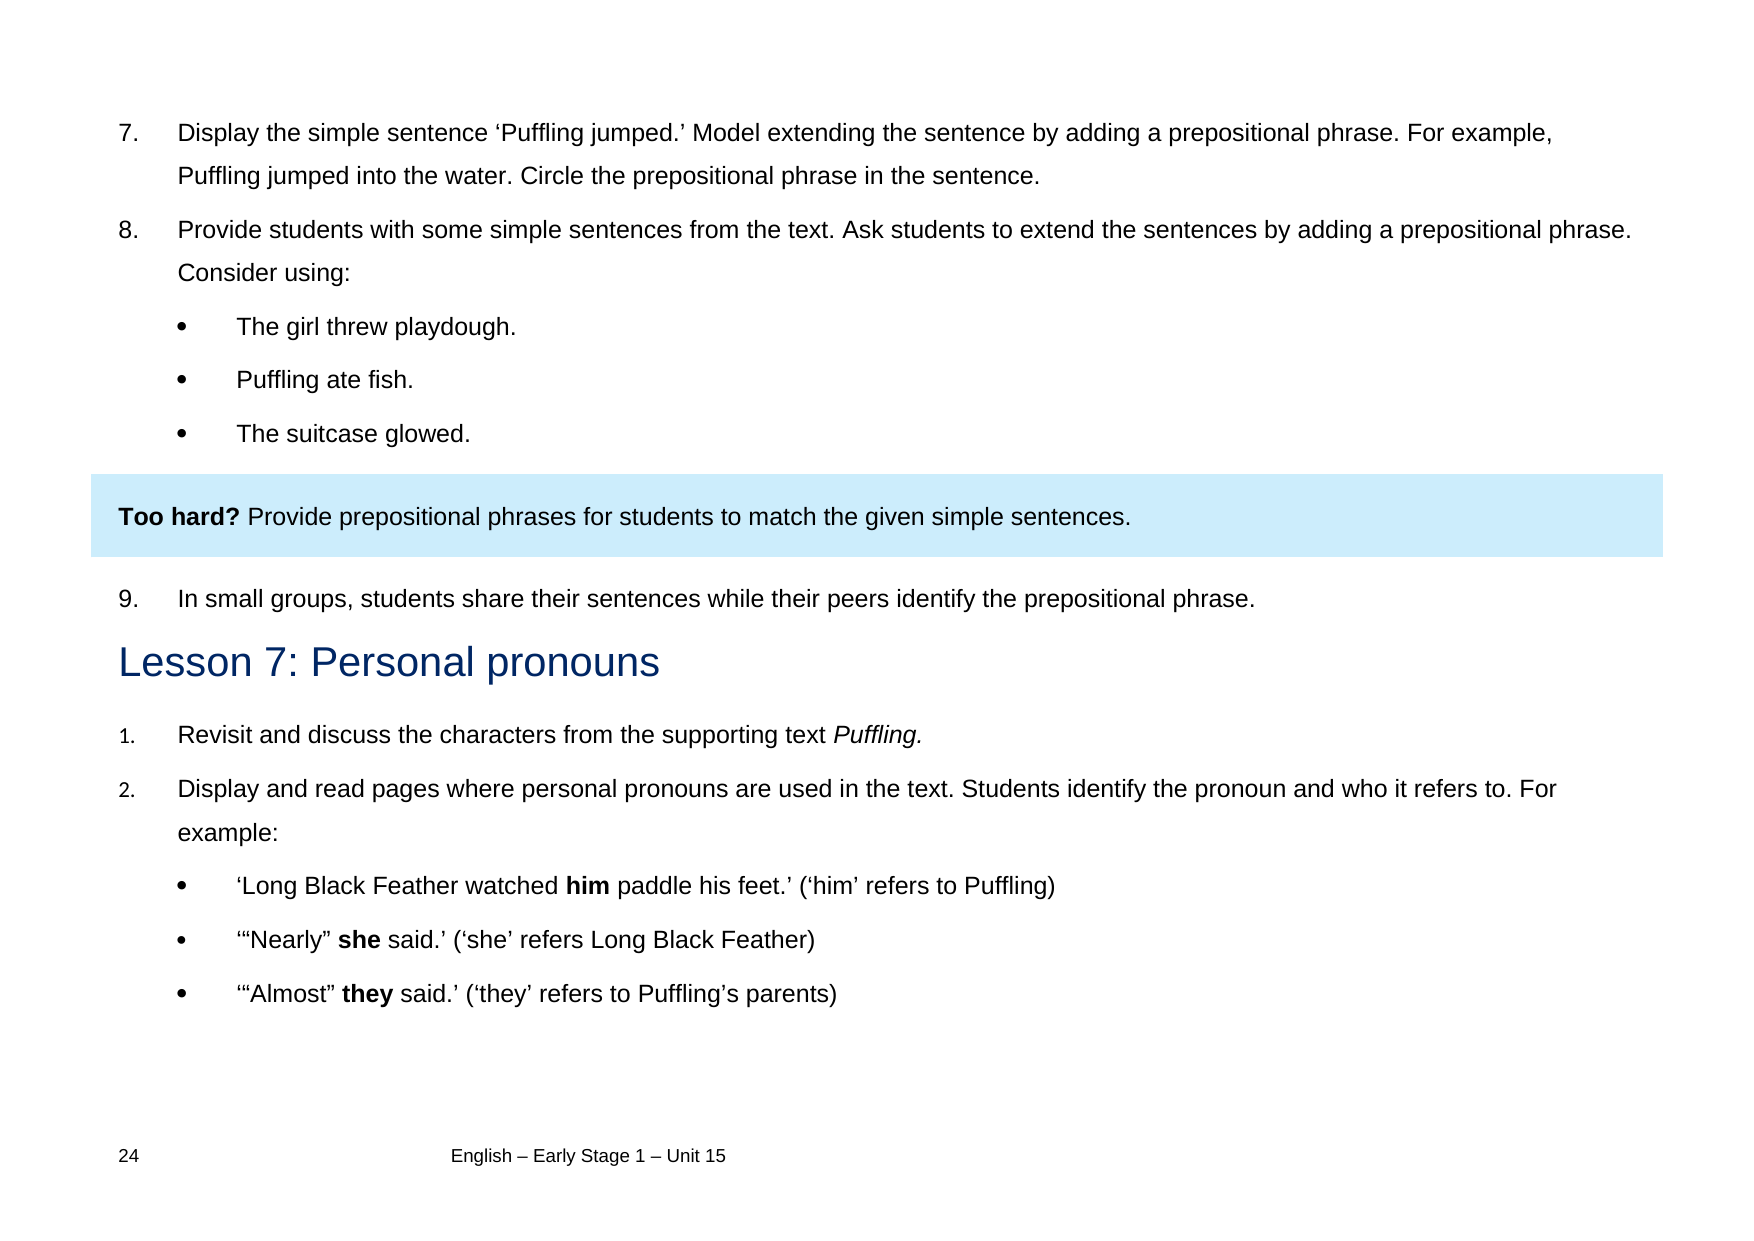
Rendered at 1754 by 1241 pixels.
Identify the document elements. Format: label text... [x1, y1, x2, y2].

list ‘“Nearly” she said.’ (‘she’ refers Long Black Feather) [177, 925, 1636, 954]
list Provide students with some simple sentences from the text. Ask students to extend the sentences by adding a prepositional phrase. Consider using: [118, 215, 1636, 287]
list In small groups, students share their sentences while their peers identify the prepositional phrase. [118, 584, 1636, 613]
list The suitcase glowed. [177, 419, 1636, 448]
list ‘Long Black Feather watched him paddle his feet.’ (‘him’ refers to Puffling) [177, 871, 1636, 900]
list Display and read pages where personal pronouns are used in the text. Students identify the pronoun and who it refers to. For example: [118, 774, 1636, 847]
text Too hard? Provide prepositional phrases for students to match the given simple sentences. [97, 481, 1657, 551]
list The girl threw playdough. [177, 311, 1636, 340]
list Puffling ate fish. [177, 365, 1636, 394]
list Revisit and discuss the characters from the supporting text Puffling. [118, 720, 1636, 749]
subtitle Lesson 7: Personal pronouns [118, 638, 1636, 686]
list Display the simple sentence ‘Puffling jumped.’ Model extending the sentence by adding a prepositional phrase. For example, Puffling jumped into the water. Circle the prepositional phrase in the sentence. [118, 118, 1636, 190]
list ‘“Almost” they said.’ (‘they’ refers to Puffling’s parents) [177, 978, 1636, 1007]
